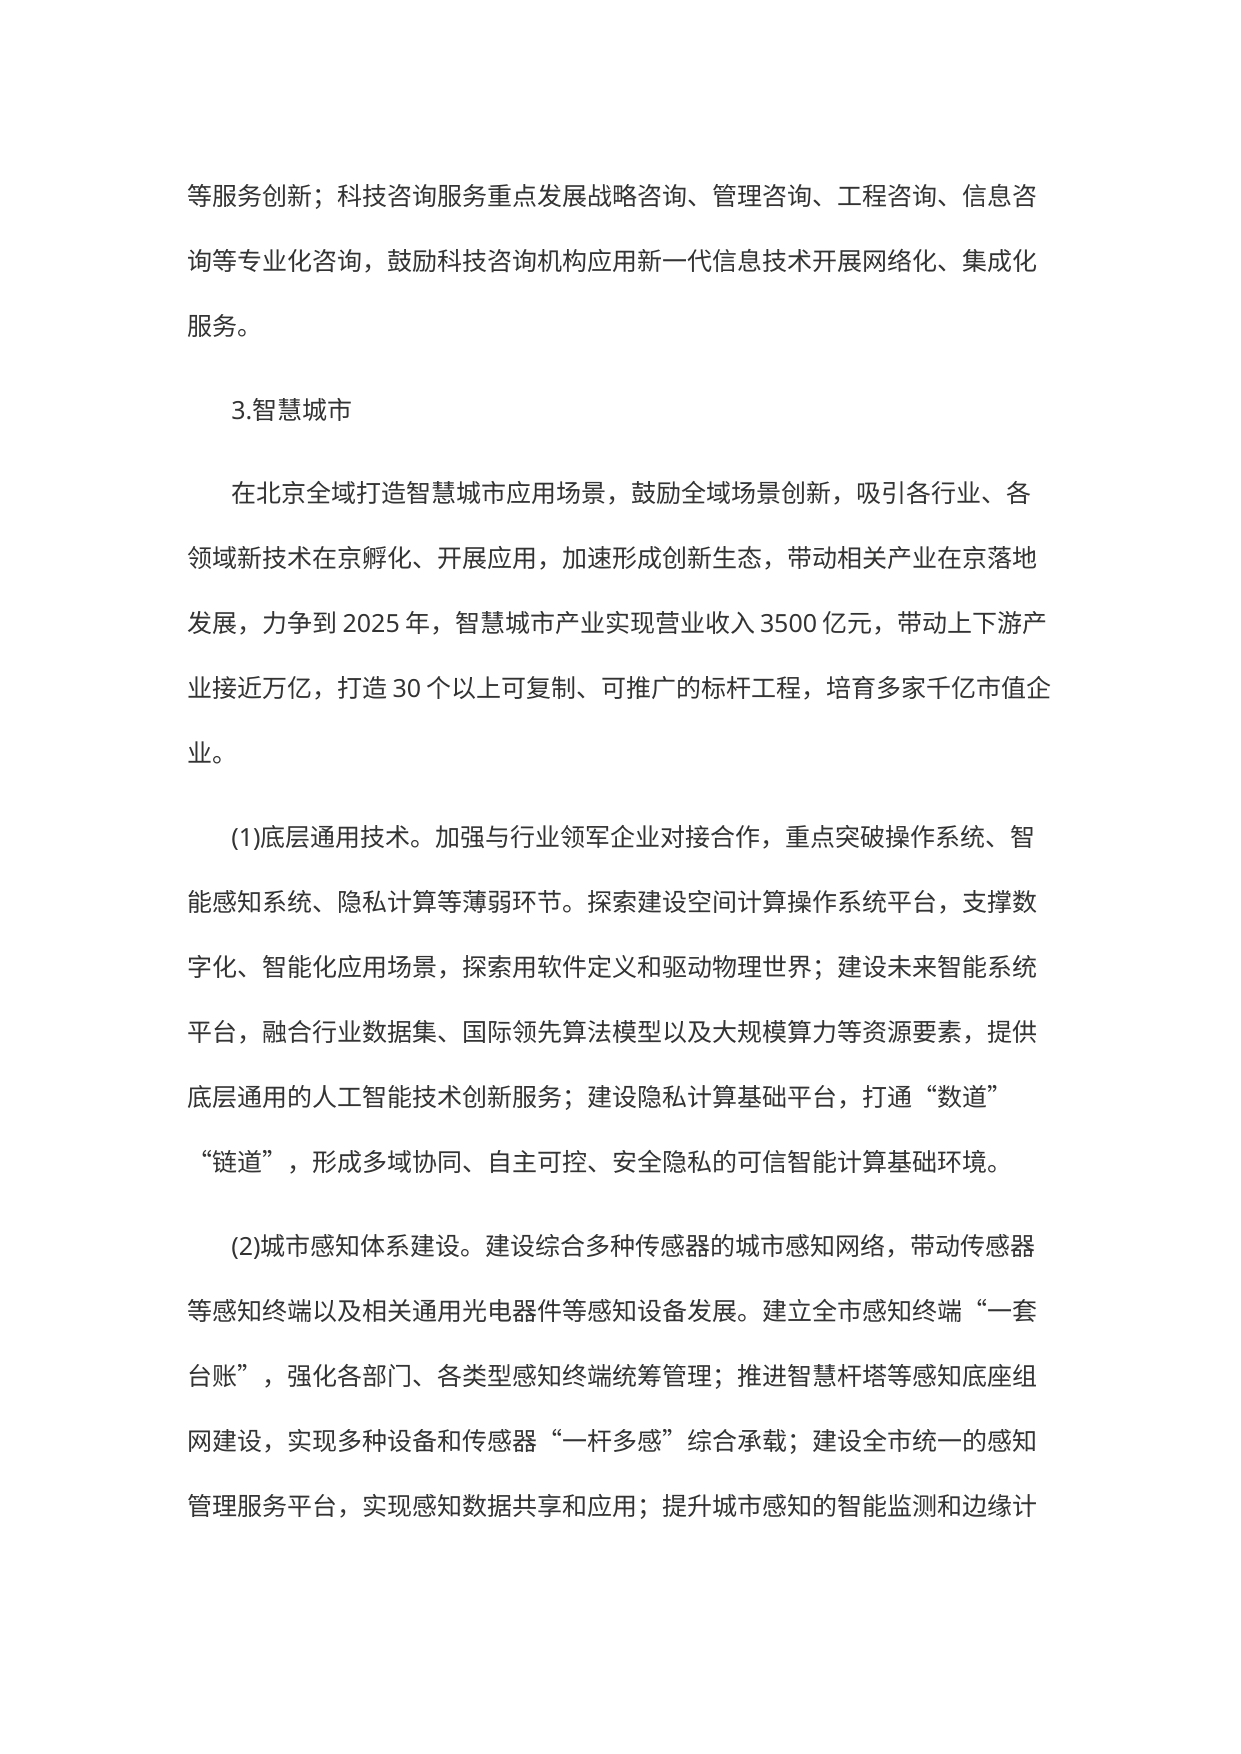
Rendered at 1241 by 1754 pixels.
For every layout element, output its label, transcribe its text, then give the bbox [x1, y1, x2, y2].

text 3.智慧城市 [187, 376, 1053, 441]
text (1)底层通用技术。加强与行业领军企业对接合作，重点突破操作系统、智能感知系统、隐私计算等薄弱环节。探索建设空间计算操作系统平台，支撑数字化、智能化应用场景，探索用软件定义和驱动物理世界；建设未来智能系统平台，融合行业数据集、国际领先算法模型以及大规模算力等资源要素，提供底层通用的人工智能技术创新服务；建设隐私计算基础平台，打通“数道”“链道”，形成多域协同、自主可控、安全隐私的可信智能计算基础环境。 [187, 803, 1053, 1193]
text 在北京全域打造智慧城市应用场景，鼓励全域场景创新，吸引各行业、各领域新技术在京孵化、开展应用，加速形成创新生态，带动相关产业在京落地发展，力争到2025年，智慧城市产业实现营业收入3500亿元，带动上下游产业接近万亿，打造30个以上可复制、可推广的标杆工程，培育多家千亿市值企业。 [187, 459, 1053, 784]
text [187, 162, 1053, 357]
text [187, 1212, 1053, 1537]
